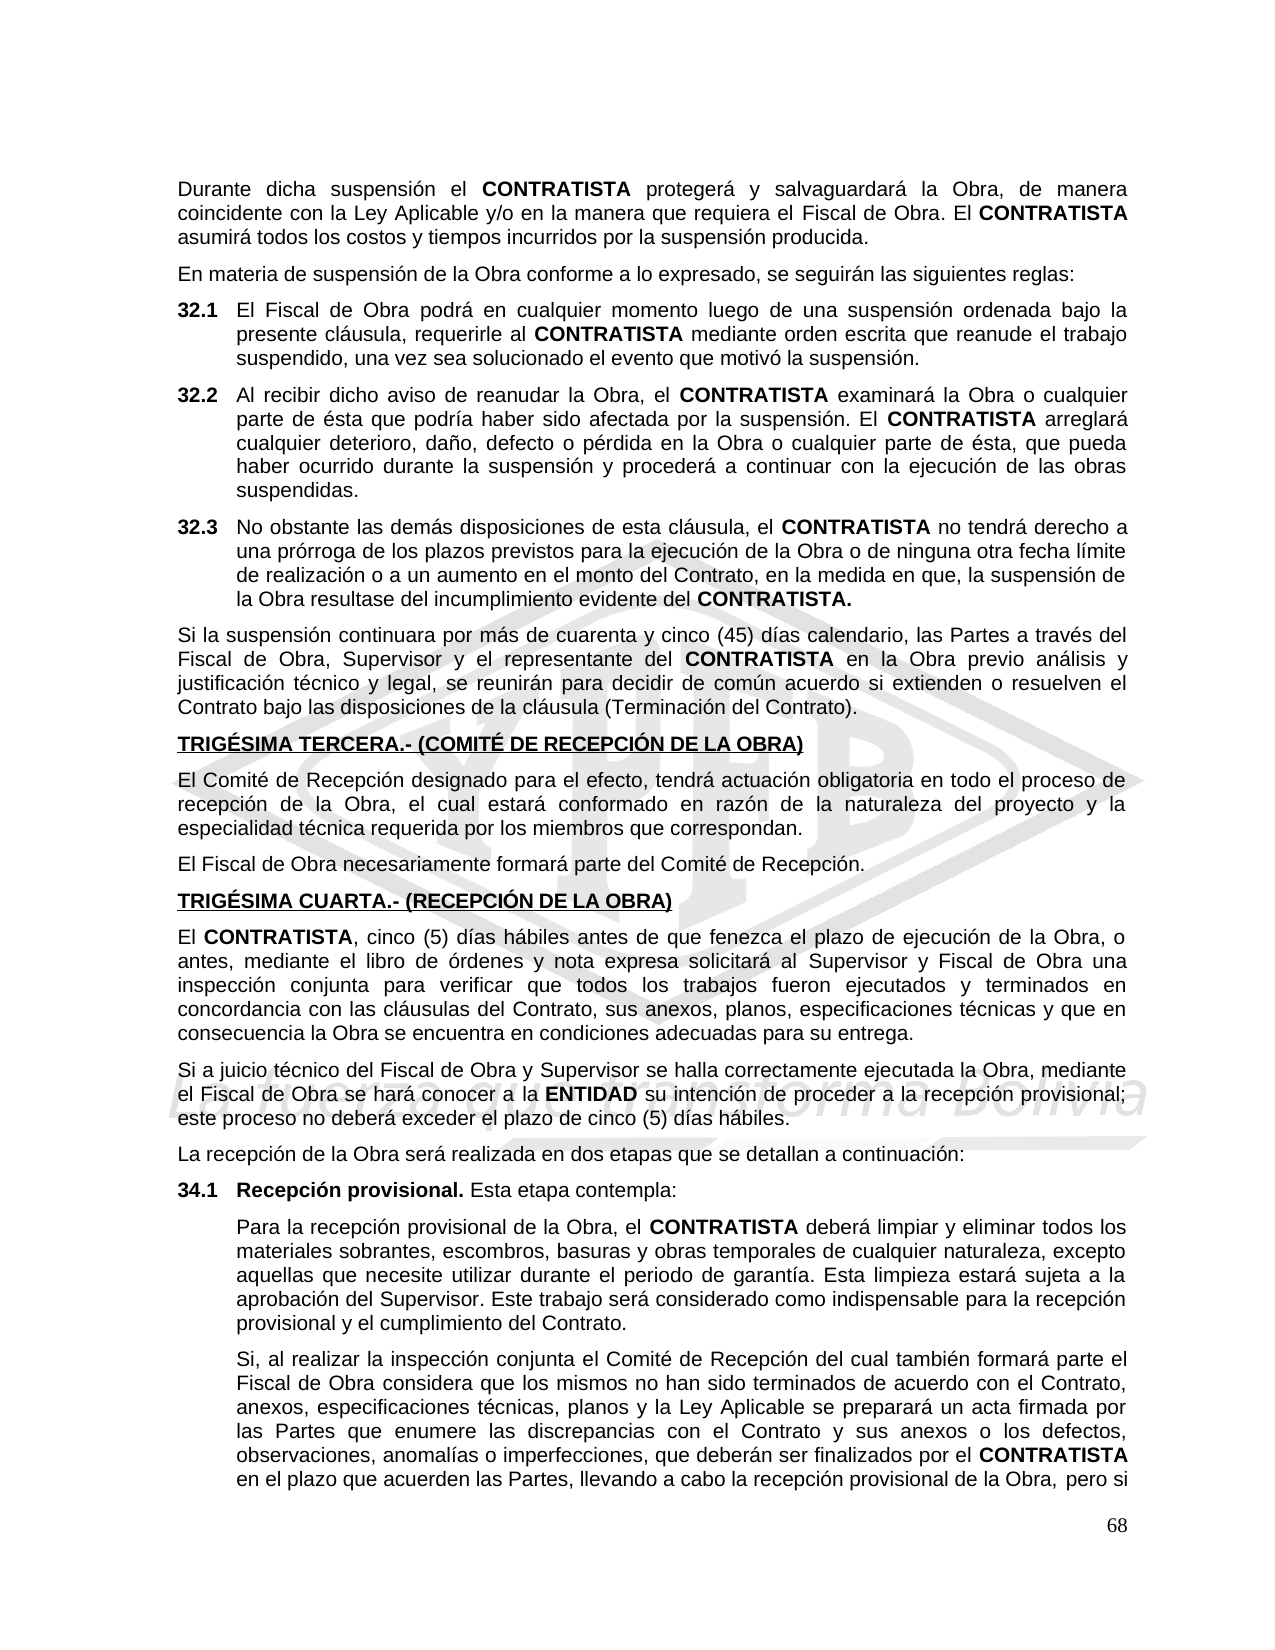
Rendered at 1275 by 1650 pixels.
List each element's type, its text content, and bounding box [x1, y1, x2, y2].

list El Fiscal de Obra podrá en cualquier momento luego de una suspensión ordenada bajo la presente cláusula, requerirle al CONTRATISTA mediante orden escrita que reanude el trabajo suspendido, una vez sea solucionado el evento que motivó la suspensión. [177, 298, 1128, 370]
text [177, 1347, 1128, 1491]
text La recepción de la Obra será realizada en dos etapas que se detallan a continuación: [177, 1142, 1127, 1166]
text El Comité de Recepción designado para el efecto, tendrá actuación obligatoria en todo el proceso de recepción de la Obra, el cual estará conformado en razón de la naturaleza del proyecto y la especialidad técnica requerida por los miembros que correspondan. [177, 768, 1127, 840]
list No obstante las demás disposiciones de esta cláusula, el CONTRATISTA no tendrá derecho a una prórroga de los plazos previstos para la ejecución de la Obra o de ninguna otra fecha límite de realización o a un aumento en el monto del Contrato, en la medida en que, la suspensión de la Obra resultase del incumplimiento evidente del CONTRATISTA. [177, 515, 1128, 611]
list Al recibir dicho aviso de reanudar la Obra, el CONTRATISTA examinará la Obra o cualquier parte de ésta que podría haber sido afectada por la suspensión. El CONTRATISTA arreglará cualquier deterioro, daño, defecto o pérdida en la Obra o cualquier parte de ésta, que pueda haber ocurrido durante la suspensión y procederá a continuar con la ejecución de las obras suspendidas. [177, 382, 1128, 502]
text Si la suspensión continuara por más de cuarenta y cinco (45) días calendario, las Partes a través del Fiscal de Obra, Supervisor y el representante del CONTRATISTA en la Obra previo análisis y justificación técnico y legal, se reunirán para decidir de común acuerdo si extienden o resuelven el Contrato bajo las disposiciones de la cláusula (Terminación del Contrato). [74, 623, 1128, 719]
text TRIGÉSIMA TERCERA.- (COMITÉ DE RECEPCIÓN DE LA OBRA) [177, 731, 1127, 755]
text Durante dicha suspensión el CONTRATISTA protegerá y salvaguardará la Obra, de manera coincidente con la Ley Aplicable y/o en la manera que requiera el Fiscal de Obra. El CONTRATISTA asumirá todos los costos y tiempos incurridos por la suspensión producida. [177, 177, 1128, 249]
text 34.1 Recepción provisional. Esta etapa contempla: [177, 1178, 1127, 1202]
text El Fiscal de Obra necesariamente formará parte del Comité de Recepción. [177, 852, 1127, 876]
text Para la recepción provisional de la Obra, el CONTRATISTA deberá limpiar y eliminar todos los materiales sobrantes, escombros, basuras y obras temporales de cualquier naturaleza, excepto aquellas que necesite utilizar durante el periodo de garantía. Esta limpieza estará sujeta a la aprobación del Supervisor. Este trabajo será considerado como indispensable para la recepción provisional y el cumplimiento del Contrato. [236, 1215, 1127, 1334]
text El CONTRATISTA, cinco (5) días hábiles antes de que fenezca el plazo de ejecución de la Obra, o antes, mediante el libro de órdenes y nota expresa solicitará al Supervisor y Fiscal de Obra una inspección conjunta para verificar que todos los trabajos fueron ejecutados y terminados en concordancia con las cláusulas del Contrato, sus anexos, planos, especificaciones técnicas y que en consecuencia la Obra se encuentra en condiciones adecuadas para su entrega. [177, 925, 1127, 1045]
text En materia de suspensión de la Obra conforme a lo expresado, se seguirán las siguientes reglas: [177, 262, 1127, 286]
text Si a juicio técnico del Fiscal de Obra y Supervisor se halla correctamente ejecutada la Obra, mediante el Fiscal de Obra se hará conocer a la ENTIDAD su intención de proceder a la recepción provisional; este proceso no deberá exceder el plazo de cinco (5) días hábiles. [177, 1057, 1127, 1129]
text TRIGÉSIMA CUARTA.- (RECEPCIÓN DE LA OBRA) [177, 889, 1127, 913]
